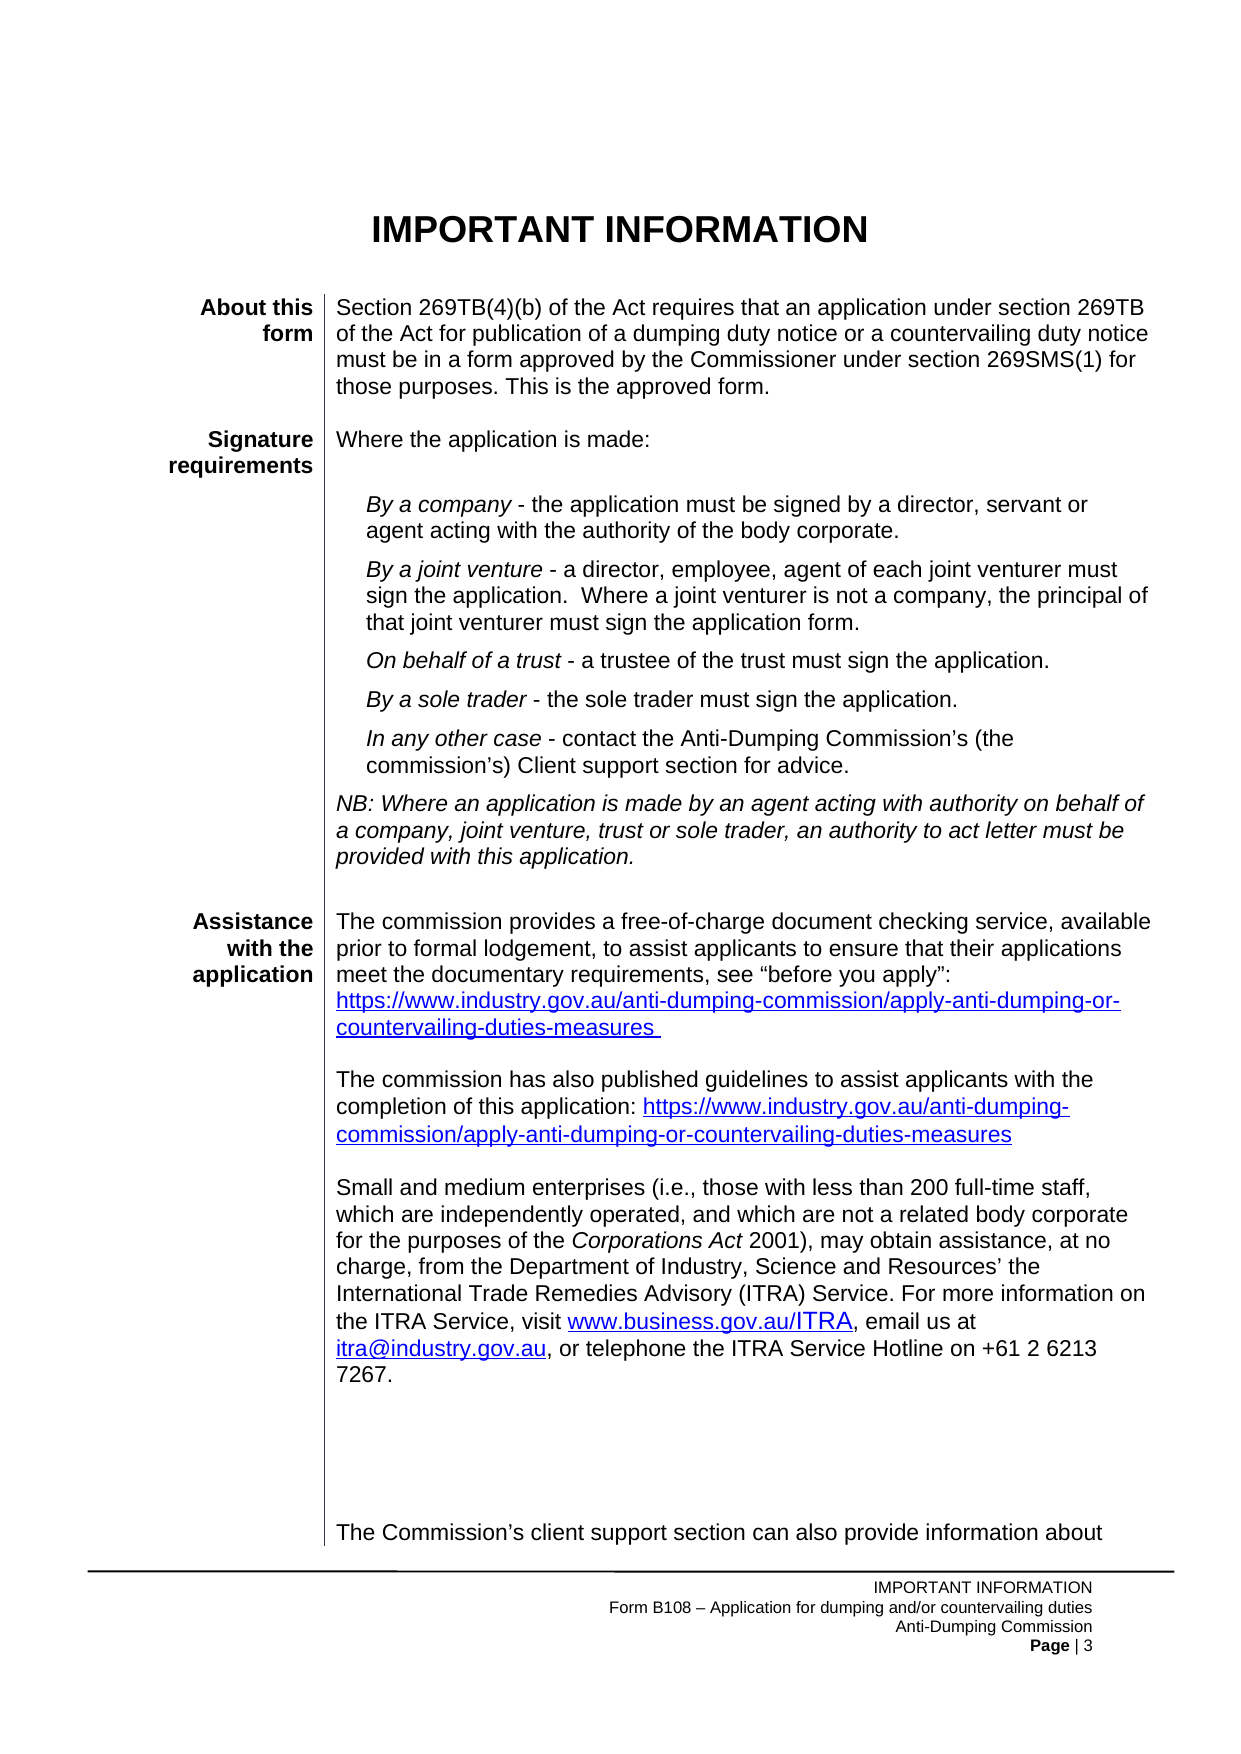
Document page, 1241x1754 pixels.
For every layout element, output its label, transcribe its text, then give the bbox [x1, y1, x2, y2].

table_header Section 269TB(4)(b) of the Act requires that an application under section 269TB of the Act for publication of a dumping duty notice or a countervailing duty notice must be in a form approved by the Commissioner under section 269SMS(1) for those purposes. This is the approved form. Where the application is made: By a company - the application must be signed by a director, servant or agent acting with the authority of the body corporate. By a joint venture - a director, employee, agent of each joint venturer must sign the application. Where a joint venturer is not a company, the principal of that joint venturer must sign the application form. On behalf of a trust - a trustee of the trust must sign the application. By a sole trader - the sole trader must sign the application. In any other case - contact the Anti-Dumping Commission’s (the commission’s) Client support section for advice. NB: Where an application is made by an agent acting with authority on behalf of a company, joint venture, trust or sole trader, an authority to act letter must be provided with this application. [325, 294, 1163, 908]
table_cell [325, 908, 1163, 1546]
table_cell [148, 908, 324, 1546]
table_header About this form Signature requirements [148, 294, 324, 908]
text IMPORTANT INFORMATION [148, 207, 1092, 251]
